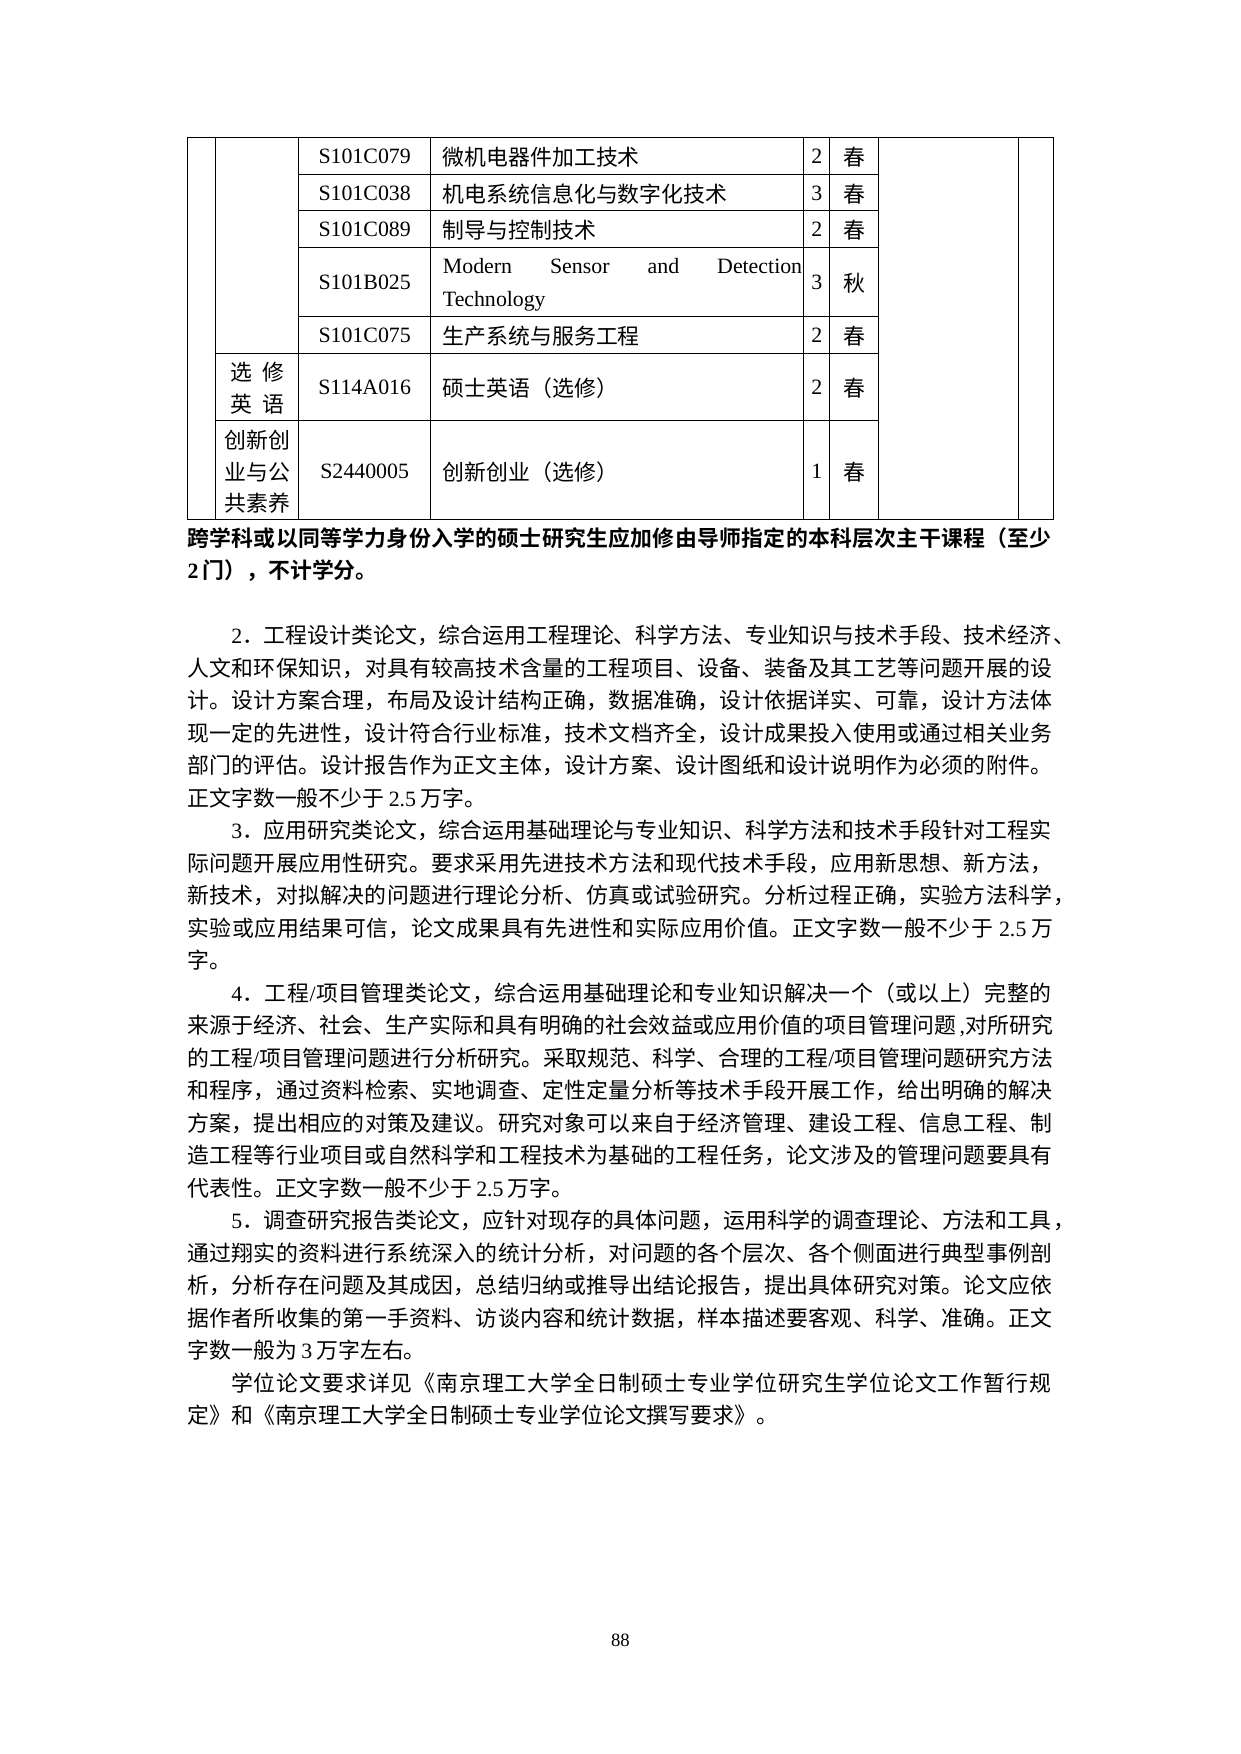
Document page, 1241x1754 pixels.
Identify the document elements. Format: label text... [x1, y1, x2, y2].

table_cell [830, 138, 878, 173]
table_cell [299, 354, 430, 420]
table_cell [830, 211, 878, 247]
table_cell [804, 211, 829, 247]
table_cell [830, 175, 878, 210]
text 4．工程/项目管理类论文，综合运用基础理论和专业知识解决一个（或以上）完整的来源于经济、社会、生产实际和具有明确的社会效益或应用价值的项目管理问题,对所研究的工程/项目管理问题进行分析研究。采取规范、科学、合理的工程/项目管理问题研究方法和程序，通过资料检索、实地调查、定性定量分析等技术手段开展工作，给出明确的解决方案，提出相应的对策及建议。研究对象可以来自于经济管理、建设工程、信息工程、制造工程等行业项目或自然科学和工程技术为基础的工程任务，论文涉及的管理问题要具有代表性。正文字数一般不少于2.5万字。 [187, 975, 1053, 1203]
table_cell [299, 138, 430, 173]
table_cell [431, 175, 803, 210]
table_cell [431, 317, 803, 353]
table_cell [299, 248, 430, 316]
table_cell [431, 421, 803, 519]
text 5．调查研究报告类论文，应针对现存的具体问题，运用科学的调查理论、方法和工具，通过翔实的资料进行系统深入的统计分析，对问题的各个层次、各个侧面进行典型事例剖析，分析存在问题及其成因，总结归纳或推导出结论报告，提出具体研究对策。论文应依据作者所收集的第一手资料、访谈内容和统计数据，样本描述要客观、科学、准确。正文字数一般为3万字左右。 [187, 1203, 1053, 1365]
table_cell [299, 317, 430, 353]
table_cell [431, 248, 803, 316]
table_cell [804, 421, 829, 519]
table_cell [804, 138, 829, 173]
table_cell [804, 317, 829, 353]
text 学位论文要求详见《南京理工大学全日制硕士专业学位研究生学位论文工作暂行规定》和《南京理工大学全日制硕士专业学位论文撰写要求》。 [187, 1365, 1053, 1430]
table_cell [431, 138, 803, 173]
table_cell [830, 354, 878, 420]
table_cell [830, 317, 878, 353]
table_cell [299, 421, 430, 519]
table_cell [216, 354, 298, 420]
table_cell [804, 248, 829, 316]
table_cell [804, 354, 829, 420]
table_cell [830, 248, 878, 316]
text 3．应用研究类论文，综合运用基础理论与专业知识、科学方法和技术手段针对工程实际问题开展应用性研究。要求采用先进技术方法和现代技术手段，应用新思想、新方法，新技术，对拟解决的问题进行理论分析、仿真或试验研究。分析过程正确，实验方法科学，实验或应用结果可信，论文成果具有先进性和实际应用价值。正文字数一般不少于2.5万字。 [187, 813, 1053, 975]
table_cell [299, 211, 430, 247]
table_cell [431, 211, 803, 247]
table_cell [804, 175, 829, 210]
text 跨学科或以同等学力身份入学的硕士研究生应加修由导师指定的本科层次主干课程（至少2门），不计学分。 [187, 520, 1053, 585]
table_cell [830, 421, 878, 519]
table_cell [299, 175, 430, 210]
text 2．工程设计类论文，综合运用工程理论、科学方法、专业知识与技术手段、技术经济、人文和环保知识，对具有较高技术含量的工程项目、设备、装备及其工艺等问题开展的设计。设计方案合理，布局及设计结构正确，数据准确，设计依据详实、可靠，设计方法体现一定的先进性，设计符合行业标准，技术文档齐全，设计成果投入使用或通过相关业务部门的评估。设计报告作为正文主体，设计方案、设计图纸和设计说明作为必须的附件。正文字数一般不少于2.5万字。 [187, 618, 1053, 813]
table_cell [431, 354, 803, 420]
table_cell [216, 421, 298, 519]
